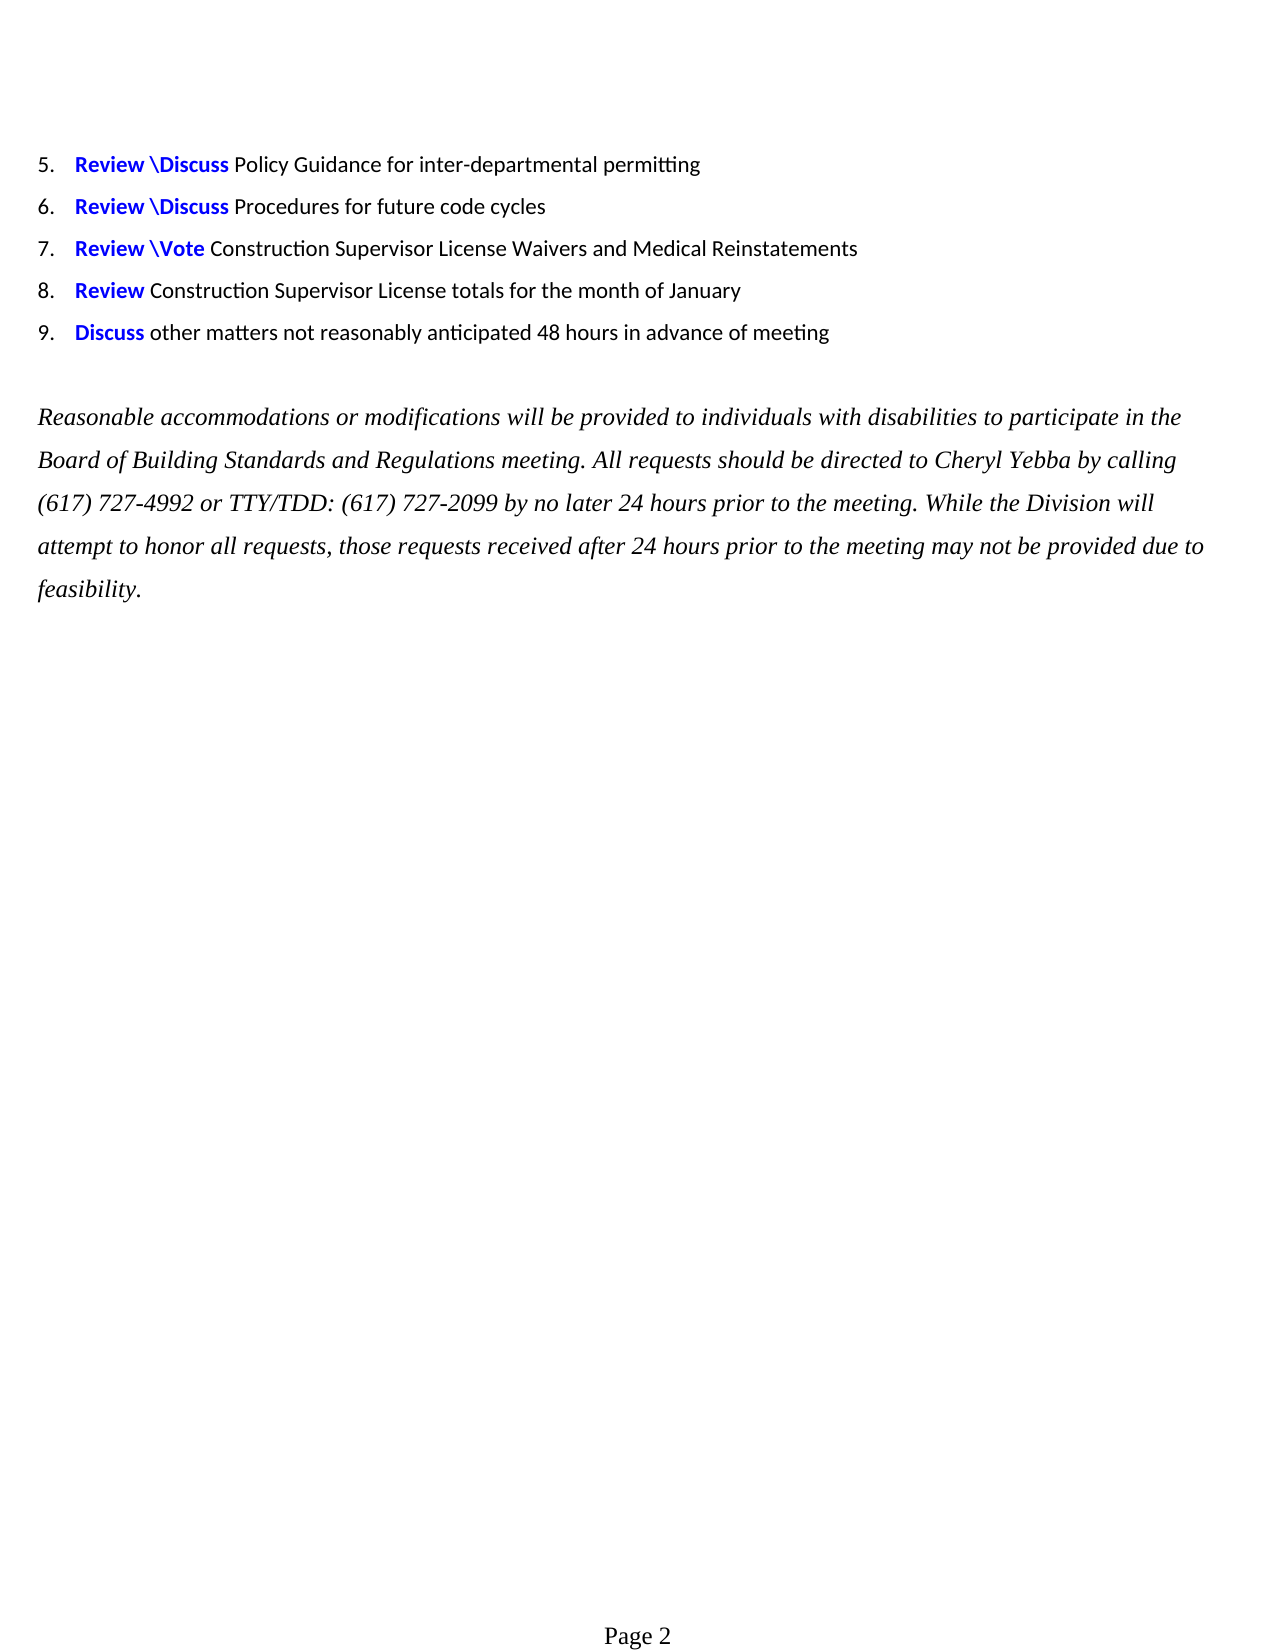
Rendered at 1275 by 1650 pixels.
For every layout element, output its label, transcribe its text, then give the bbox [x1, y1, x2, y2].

list Review \Discuss Policy Guidance for inter-departmental permitting [37, 150, 1237, 178]
text Reasonable accommodations or modifications will be provided to individuals with disabilities to participate in the Board of Building Standards and Regulations meeting. All requests should be directed to Cheryl Yebba by calling (617) 727-4992 or TTY/TDD: (617) 727-2099 by no later 24 hours prior to the meeting. While the Division will attempt to honor all requests, those requests received after 24 hours prior to the meeting may not be provided due to feasibility. [37, 402, 1237, 603]
list Review \Discuss Procedures for future code cycles [37, 192, 1237, 220]
list Review Construction Supervisor License totals for the month of January [37, 276, 1237, 304]
list Discuss other matters not reasonably anticipated 48 hours in advance of meeting [37, 318, 1237, 346]
list Review \Vote Construction Supervisor License Waivers and Medical Reinstatements [37, 234, 1237, 262]
